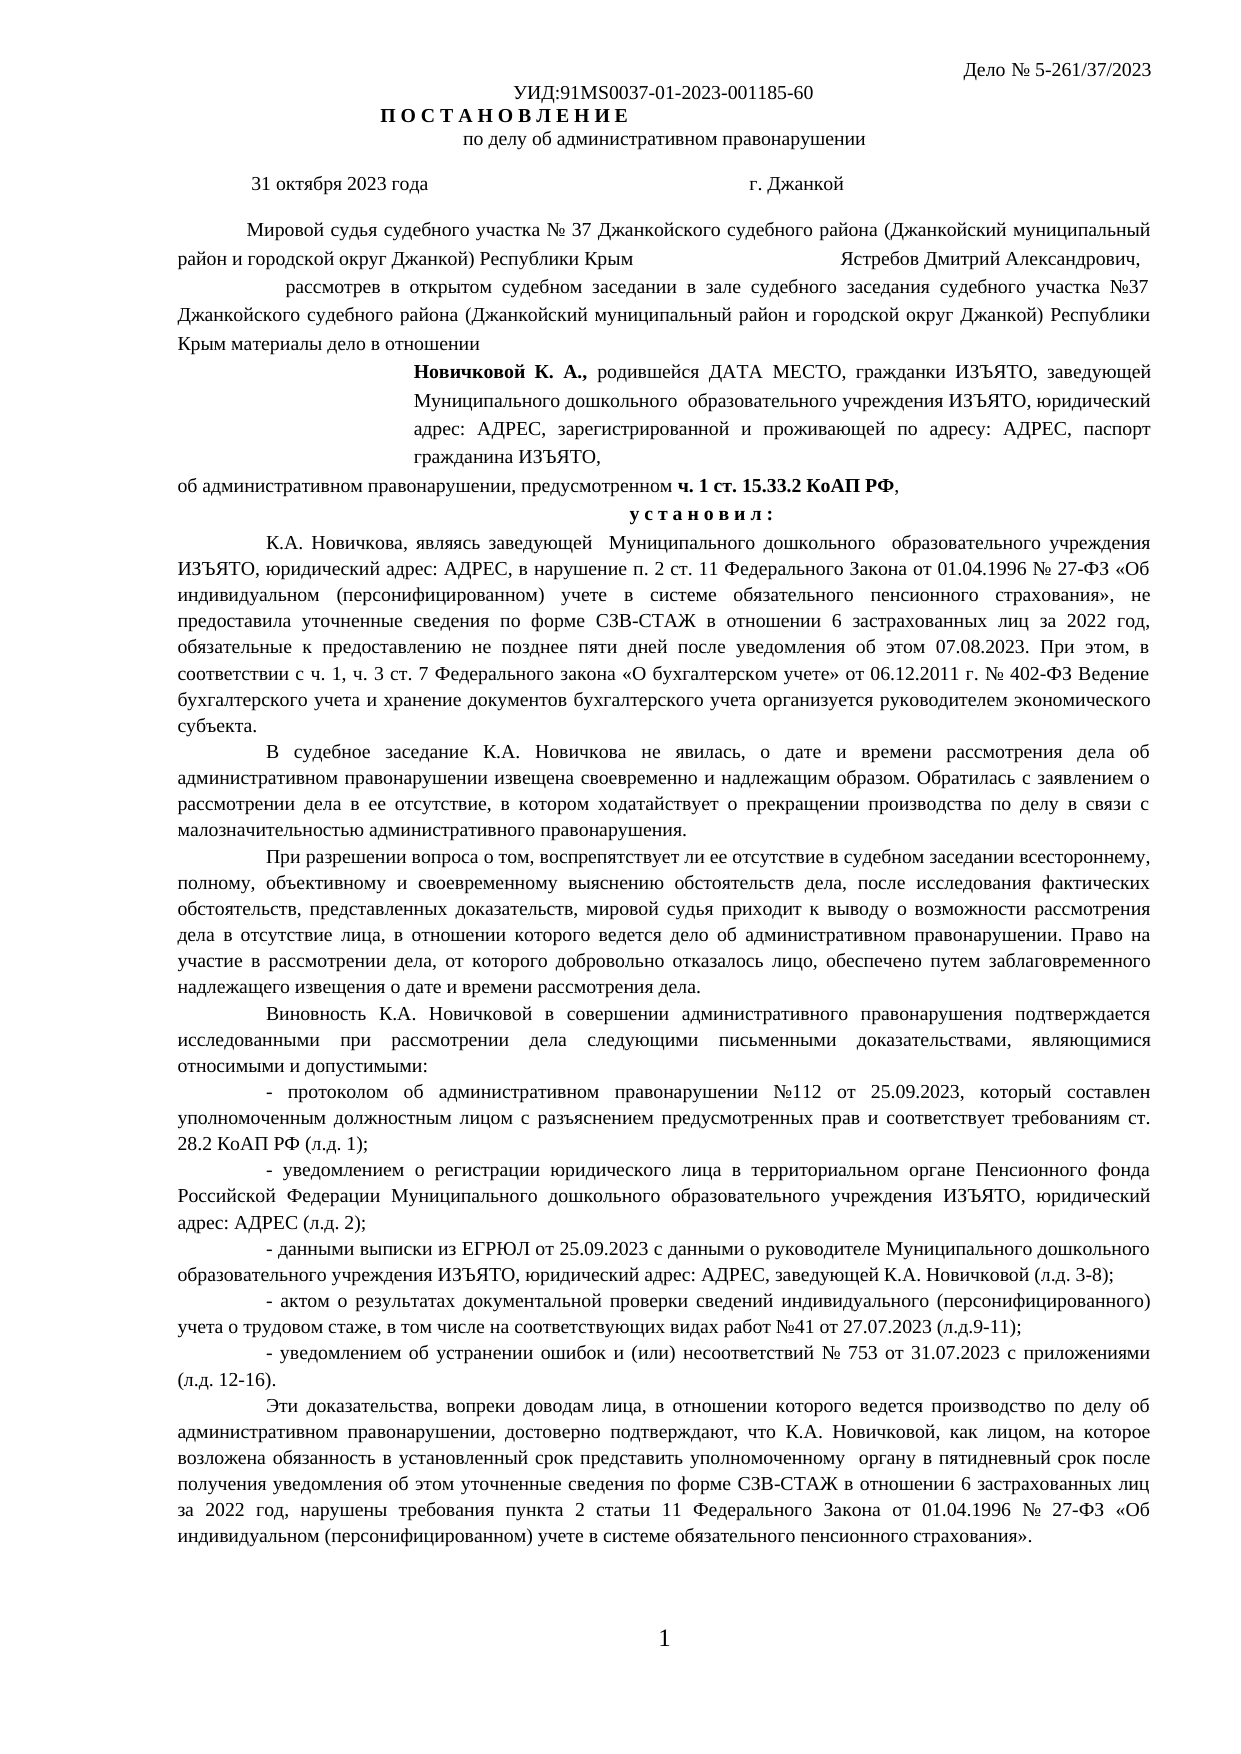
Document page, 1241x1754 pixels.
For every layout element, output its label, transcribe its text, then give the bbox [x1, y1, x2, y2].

text - уведомлением о регистрации юридического лица в территориальном органе Пенсионного фонда Российской Федерации Муниципального дошкольного образовательного учреждения ИЗЪЯТО, юридический адрес: АДРЕС (л.д. 2); [177, 1158, 1152, 1233]
text Виновность К.А. Новичковой в совершении административного правонарушения подтверждается исследованными при рассмотрении дела следующими письменными доказательствами, являющимися относимыми и допустимыми: [177, 1001, 1152, 1077]
text - уведомлением об устранении ошибок и (или) несоответствий № 753 от 31.07.2023 с приложениями (л.д. 12-16). [177, 1341, 1152, 1390]
text по делу об административном правонарушении [177, 127, 1152, 149]
text При разрешении вопроса о том, воспрепятствует ли ее отсутствие в судебном заседании всестороннему, полному, объективному и своевременному выяснению обстоятельств дела, после исследования фактических обстоятельств, представленных доказательств, мировой судья приходит к выводу о возможности рассмотрения дела в отсутствие лица, в отношении которого ведется дело об административном правонарушении. Право на участие в рассмотрении дела, от которого добровольно отказалось лицо, обеспечено путем заблаговременного надлежащего извещения о дате и времени рассмотрения дела. [177, 844, 1152, 998]
text рассмотрев в открытом судебном заседании в зале судебного заседания судебного участка №37 Джанкойского судебного района (Джанкойский муниципальный район и городской округ Джанкой) Республики Крым материалы дело в отношении [177, 275, 1152, 354]
text об административном правонарушении, предусмотренном ч. 1 ст. 15.33.2 КоАП РФ, [177, 474, 1152, 497]
text Новичковой К. А., родившейся ДАТА МЕСТО, гражданки ИЗЪЯТО, заведующей Муниципального дошкольного образовательного учреждения ИЗЪЯТО, юридический адрес: АДРЕС, зарегистрированной и проживающей по адресу: АДРЕС, паспорт гражданина ИЗЪЯТО, [413, 360, 1152, 468]
text Мировой судья судебного участка № 37 Джанкойского судебного района (Джанкойский муниципальный район и городской округ Джанкой) Республики Крым Ястребов Дмитрий Александрович, [177, 218, 1152, 269]
text 31 октября 2023 года г. Джанкой [177, 172, 1152, 195]
text - протоколом об административном правонарушении №112 от 25.09.2023, который составлен уполномоченным должностным лицом с разъяснением предусмотренных прав и соответствует требованиям ст. 28.2 КоАП РФ (л.д. 1); [177, 1080, 1152, 1155]
text у с т а н о в и л : [177, 502, 1152, 525]
text П О С Т А Н О В Л Е Н И Е [177, 104, 1152, 127]
text - актом о результатах документальной проверки сведений индивидуального (персонифицированного) учета о трудовом стаже, в том числе на соответствующих видах работ №41 от 27.07.2023 (л.д.9-11); [177, 1289, 1152, 1338]
text - данными выписки из ЕГРЮЛ от 25.09.2023 с данными о руководителе Муниципального дошкольного образовательного учреждения ИЗЪЯТО, юридический адрес: АДРЕС, заведующей К.А. Новичковой (л.д. 3-8); [177, 1237, 1152, 1286]
text УИД:91MS0037-01-2023-001185-60 [177, 81, 1152, 104]
text Эти доказательства, вопреки доводам лица, в отношении которого ведется производство по делу об административном правонарушении, достоверно подтверждают, что К.А. Новичковой, как лицом, на которое возложена обязанность в установленный срок представить уполномоченному органу в пятидневный срок после получения уведомления об этом уточненные сведения по форме СЗВ-СТАЖ в отношении 6 застрахованных лиц за 2022 год, нарушены требования пункта 2 статьи 11 Федерального Закона от 01.04.1996 № 27-ФЗ «Об индивидуальном (персонифицированном) учете в системе обязательного пенсионного страхования». [177, 1394, 1152, 1547]
text Дело № 5-261/37/2023 [177, 58, 1152, 81]
text В судебное заседание К.А. Новичкова не явилась, о дате и времени рассмотрения дела об административном правонарушении извещена своевременно и надлежащим образом. Обратилась с заявлением о рассмотрении дела в ее отсутствие, в котором ходатайствует о прекращении производства по делу в связи с малозначительностью административного правонарушения. [177, 740, 1152, 841]
text К.А. Новичкова, являясь заведующей Муниципального дошкольного образовательного учреждения ИЗЪЯТО, юридический адрес: АДРЕС, в нарушение п. 2 ст. 11 Федерального Закона от 01.04.1996 № 27-ФЗ «Об индивидуальном (персонифицированном) учете в системе обязательного пенсионного страхования», не предоставила уточненные сведения по форме СЗВ-СТАЖ в отношении 6 застрахованных лиц за 2022 год, обязательные к предоставлению не позднее пяти дней после уведомления об этом 07.08.2023. При этом, в соответствии с ч. 1, ч. 3 ст. 7 Федерального закона «О бухгалтерском учете» от 06.12.2011 г. № 402-ФЗ Ведение бухгалтерского учета и хранение документов бухгалтерского учета организуется руководителем экономического субъекта. [177, 531, 1152, 737]
